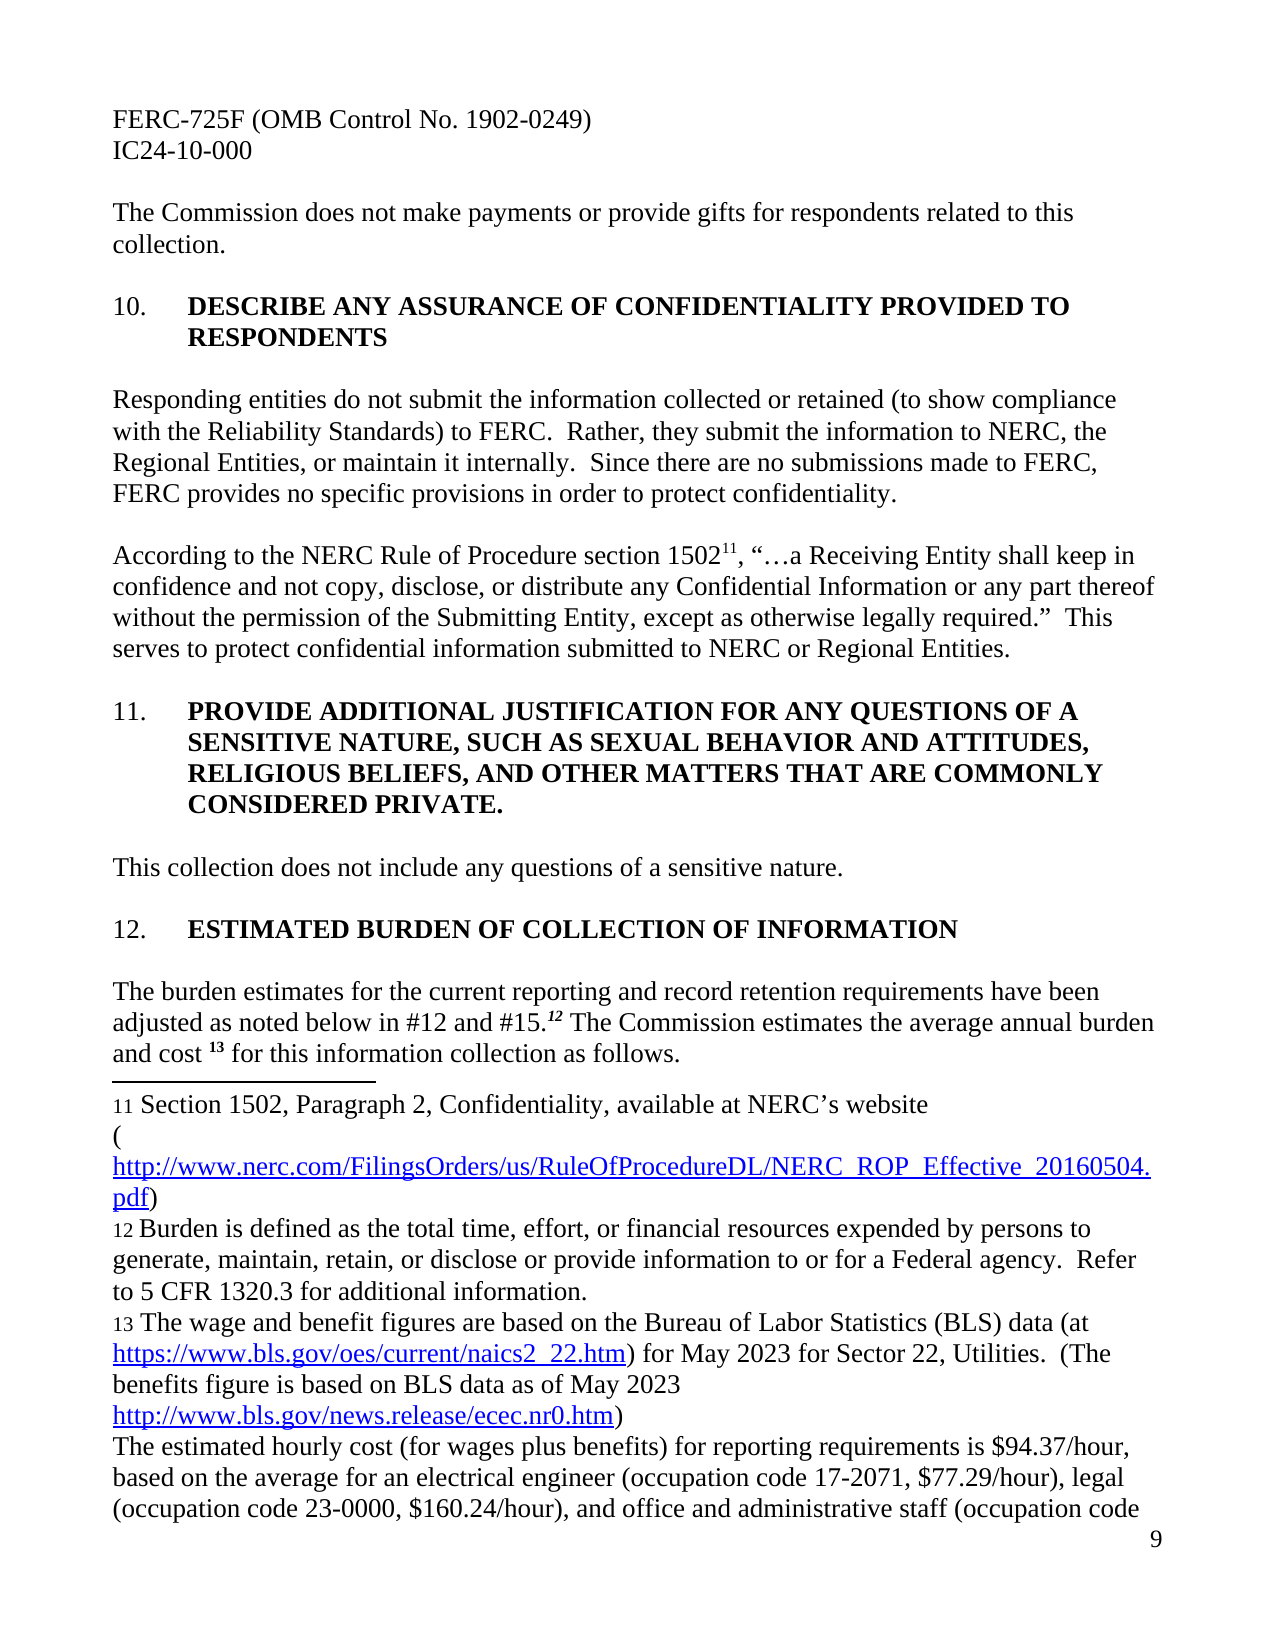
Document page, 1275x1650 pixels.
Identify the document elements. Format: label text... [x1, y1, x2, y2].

text The Commission does not make payments or provide gifts for respondents related to this collection. [112, 197, 1162, 259]
list ESTIMATED BURDEN OF COLLECTION OF INFORMATION [112, 913, 1162, 944]
text 11. PROVIDE ADDITIONAL JUSTIFICATION FOR ANY QUESTIONS OF A SENSITIVE NATURE, SUCH AS SEXUAL BEHAVIOR AND ATTITUDES, RELIGIOUS BELIEFS, AND OTHER MATTERS THAT ARE COMMONLY CONSIDERED PRIVATE. [112, 695, 1162, 819]
text This collection does not include any questions of a sensitive nature. [112, 851, 1162, 882]
text Responding entities do not submit the information collected or retained (to show compliance with the Reliability Standards) to FERC. Rather, they submit the information to NERC, the Regional Entities, or maintain it internally. Since there are no submissions made to FERC, FERC provides no specific provisions in order to protect confidentiality. [112, 383, 1162, 508]
text The burden estimates for the current reporting and record retention requirements have been adjusted as noted below in #12 and #15. The Commission estimates the average annual burden and cost for this information collection as follows. [112, 975, 1162, 1069]
text 10. DESCRIBE ANY ASSURANCE OF CONFIDENTIALITY PROVIDED TO RESPONDENTS [112, 290, 1162, 352]
text According to the NERC Rule of Procedure section 1502, “…a Receiving Entity shall keep in confidence and not copy, disclose, or distribute any Confidential Information or any part thereof without the permission of the Submitting Entity, except as otherwise legally required.” This serves to protect confidential information submitted to NERC or Regional Entities. [112, 539, 1162, 664]
